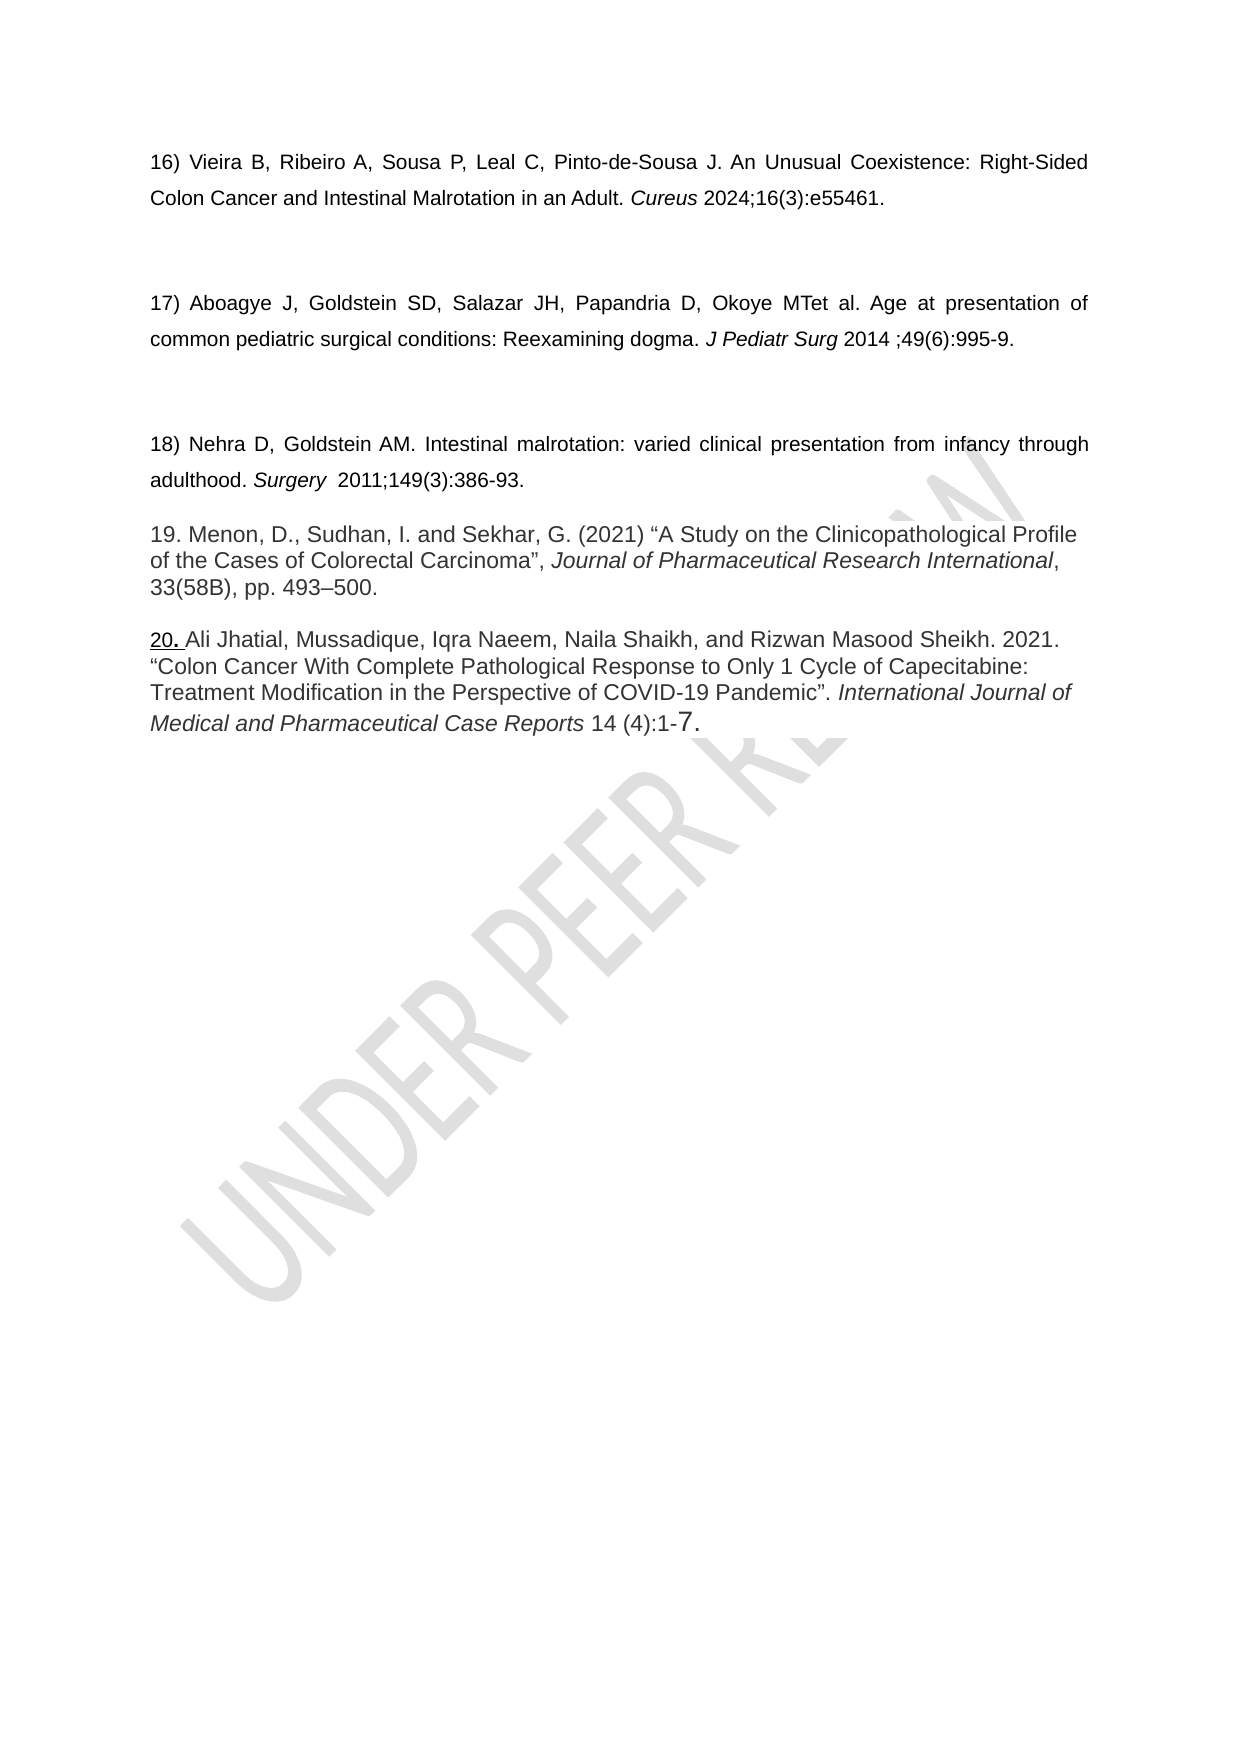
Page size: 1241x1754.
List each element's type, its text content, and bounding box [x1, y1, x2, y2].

text 17) Aboagye J, Goldstein SD, Salazar JH, Papandria D, Okoye MTet al. Age at presentation of common pediatric surgical conditions: Reexamining dogma. J Pediatr Surg 2014 ;49(6):995-9. [150, 291, 1090, 351]
text 19. Menon, D., Sudhan, I. and Sekhar, G. (2021) “A Study on the Clinicopathological Profile of the Cases of Colorectal Carcinoma”, Journal of Pharmaceutical Research International, 33(58B), pp. 493–500. [150, 521, 1090, 600]
text 20. Ali Jhatial, Mussadique, Iqra Naeem, Naila Shaikh, and Rizwan Masood Sheikh. 2021. “Colon Cancer With Complete Pathological Response to Only 1 Cycle of Capecitabine: Treatment Modification in the Perspective of COVID-19 Pandemic”. International Journal of Medical and Pharmaceutical Case Reports 14 (4):1-7. [150, 626, 1090, 738]
text 16) Vieira B, Ribeiro A, Sousa P, Leal C, Pinto-de-Sousa J. An Unusual Coexistence: Right-Sided Colon Cancer and Intestinal Malrotation in an Adult. Cureus 2024;16(3):e55461. [150, 150, 1090, 210]
text 18) Nehra D, Goldstein AM. Intestinal malrotation: varied clinical presentation from infancy through adulthood. Surgery 2011;149(3):386-93. [150, 432, 1090, 492]
